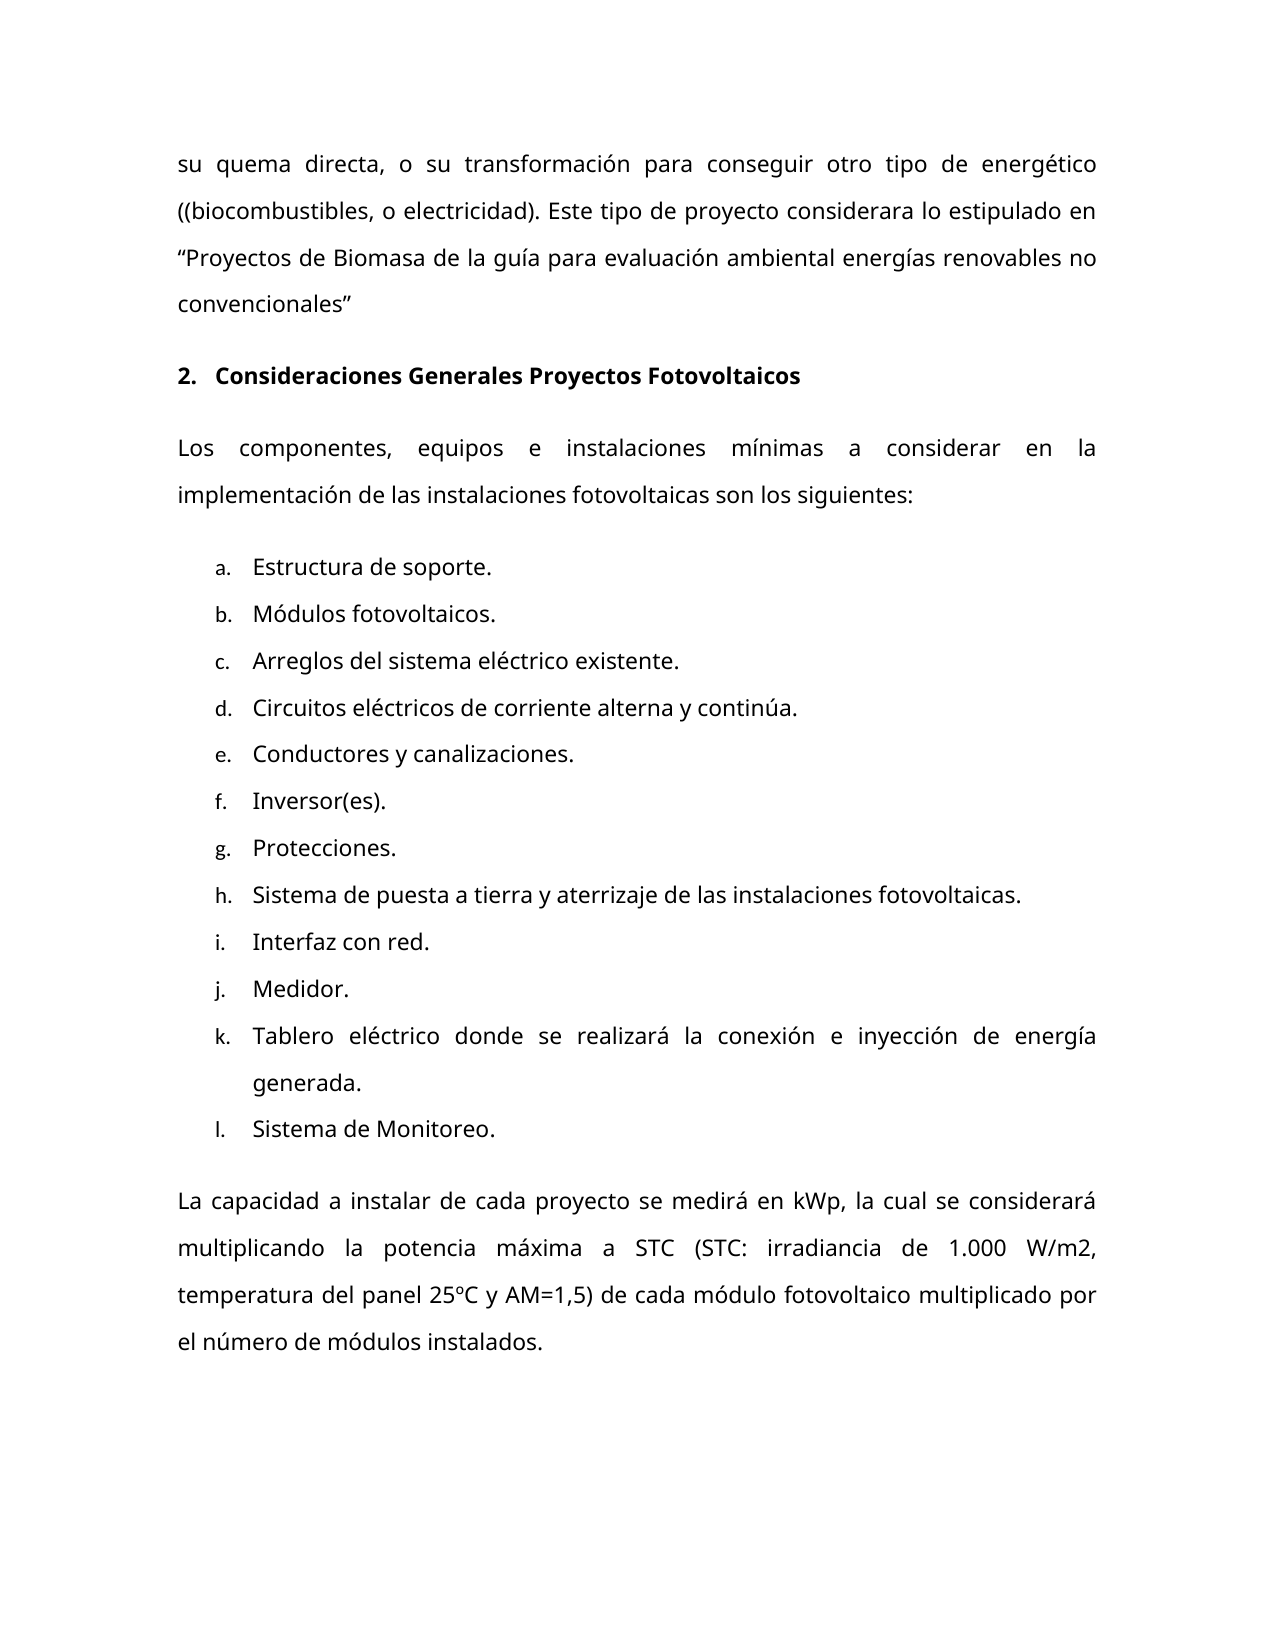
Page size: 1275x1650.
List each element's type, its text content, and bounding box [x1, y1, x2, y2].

list Consideraciones Generales Proyectos Fotovoltaicos [177, 360, 1098, 391]
list Circuitos eléctricos de corriente alterna y continúa. [215, 691, 1098, 723]
list Sistema de puesta a tierra y aterrizaje de las instalaciones fotovoltaicas. [215, 879, 1098, 910]
list Tablero eléctrico donde se realizará la conexión e inyección de energía generada. [215, 1019, 1098, 1098]
list Estructura de soporte. [215, 551, 1098, 582]
list Arreglos del sistema eléctrico existente. [215, 644, 1098, 676]
text Los componentes, equipos e instalaciones mínimas a considerar en la implementación de las instalaciones fotovoltaicas son los siguientes: [177, 432, 1098, 510]
list Módulos fotovoltaicos. [215, 598, 1098, 629]
text La capacidad a instalar de cada proyecto se medirá en kWp, la cual se considerará multiplicando la potencia máxima a STC (STC: irradiancia de 1.000 W/m2, temperatura del panel 25ºC y AM=1,5) de cada módulo fotovoltaico multiplicado por el número de módulos instalados. [177, 1185, 1098, 1357]
list Protecciones. [215, 832, 1098, 863]
list Inversor(es). [215, 785, 1098, 816]
list Interfaz con red. [215, 926, 1098, 957]
list Medidor. [215, 973, 1098, 1004]
list Conductores y canalizaciones. [215, 738, 1098, 769]
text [177, 148, 1098, 319]
list Sistema de Monitoreo. [215, 1113, 1098, 1144]
